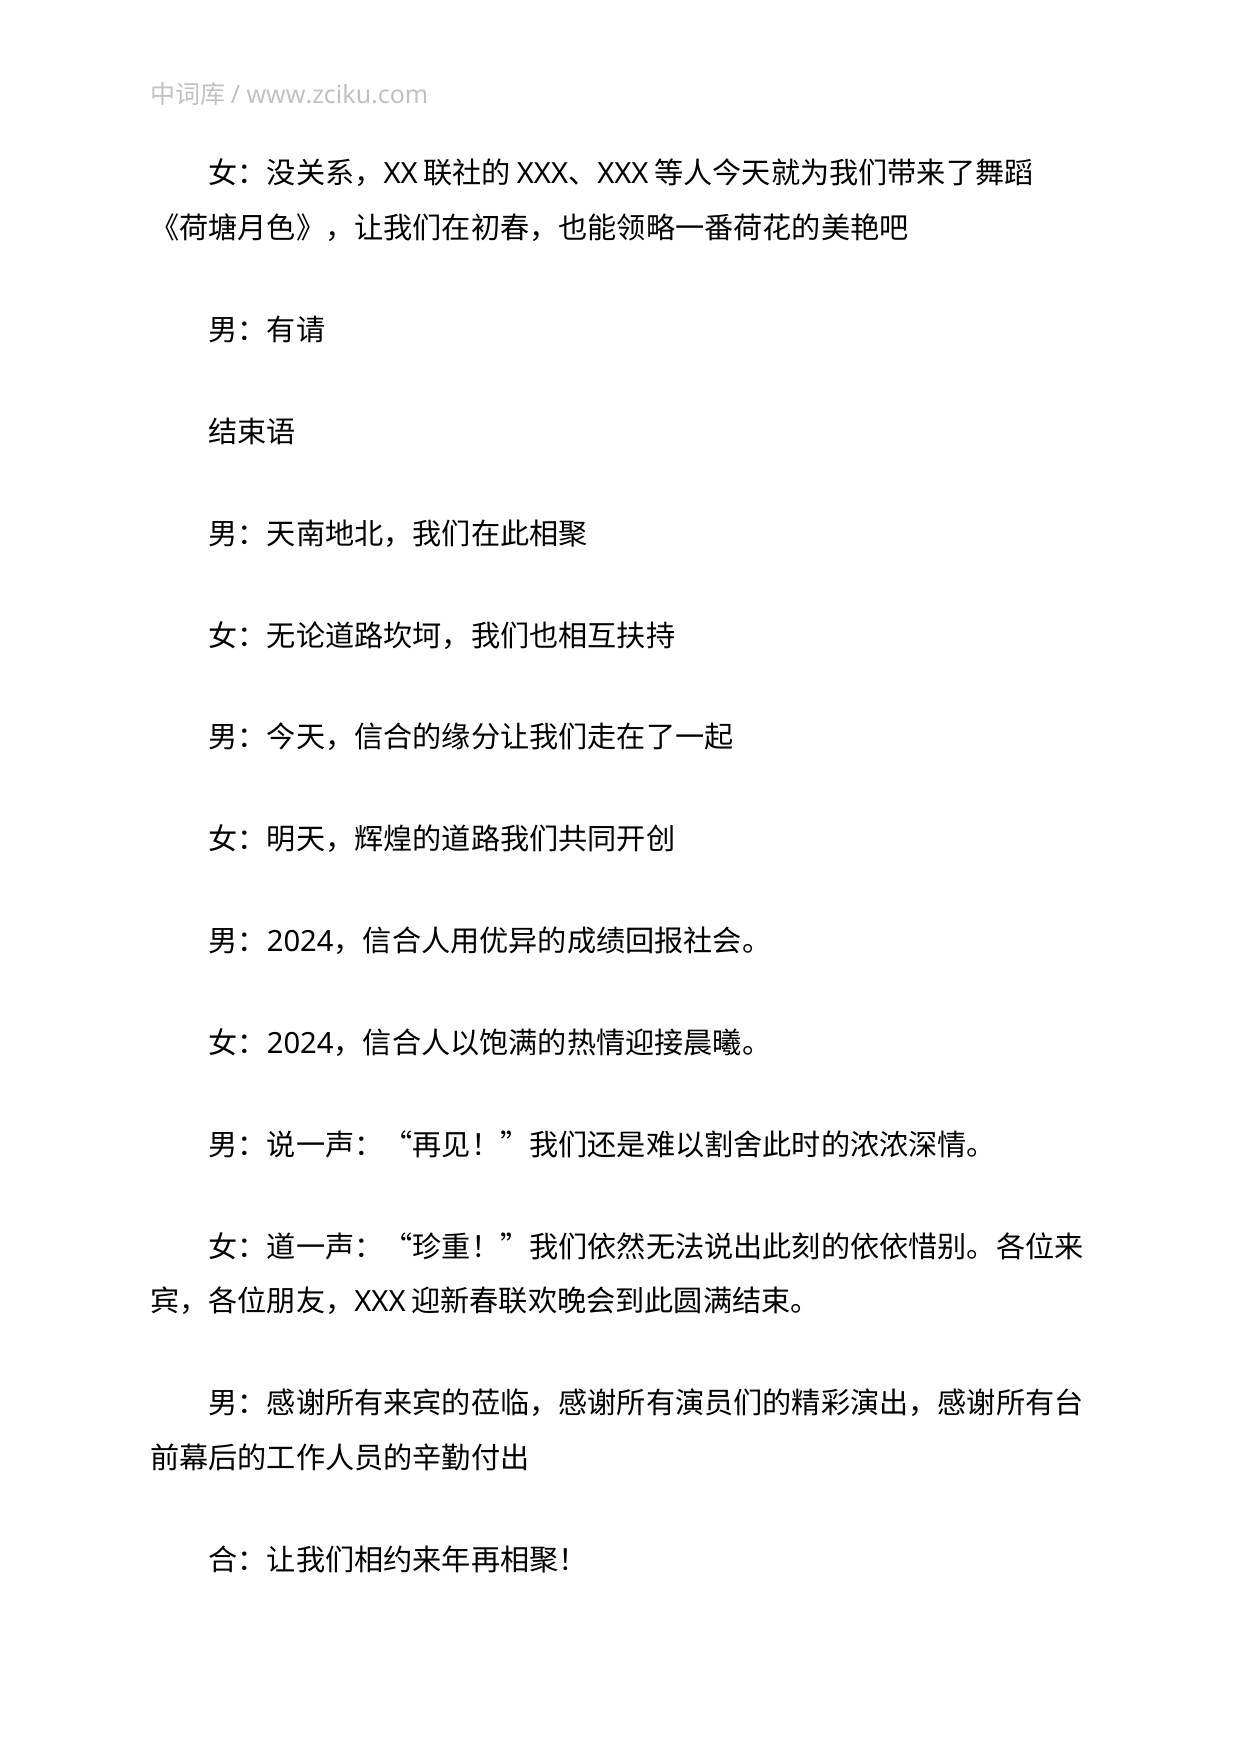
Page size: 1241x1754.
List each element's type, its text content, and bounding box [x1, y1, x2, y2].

text 男：有请 [150, 307, 1090, 349]
text 男：感谢所有来宾的莅临，感谢所有演员们的精彩演出，感谢所有台前幕后的工作人员的辛勤付出 [150, 1380, 1090, 1477]
text 女：道一声：“珍重！”我们依然无法说出此刻的依依惜别。各位来宾，各位朋友，XXX迎新春联欢晚会到此圆满结束。 [150, 1223, 1090, 1320]
text 男：天南地北，我们在此相聚 [150, 510, 1090, 553]
text 女：没关系，XX联社的XXX、XXX等人今天就为我们带来了舞蹈《荷塘月色》，让我们在初春，也能领略一番荷花的美艳吧 [150, 150, 1090, 247]
text 结束语 [150, 408, 1090, 451]
text 男：今天，信合的缘分让我们走在了一起 [150, 714, 1090, 756]
text 女：明天，辉煌的道路我们共同开创 [150, 816, 1090, 858]
text 男：2024，信合人用优异的成绩回报社会。 [150, 917, 1090, 960]
text 女：无论道路坎坷，我们也相互扶持 [150, 612, 1090, 654]
text 女：2024，信合人以饱满的热情迎接晨曦。 [150, 1019, 1090, 1062]
text 男：说一声：“再见！”我们还是难以割舍此时的浓浓深情。 [150, 1121, 1090, 1164]
text 合：让我们相约来年再相聚！ [150, 1537, 1090, 1579]
